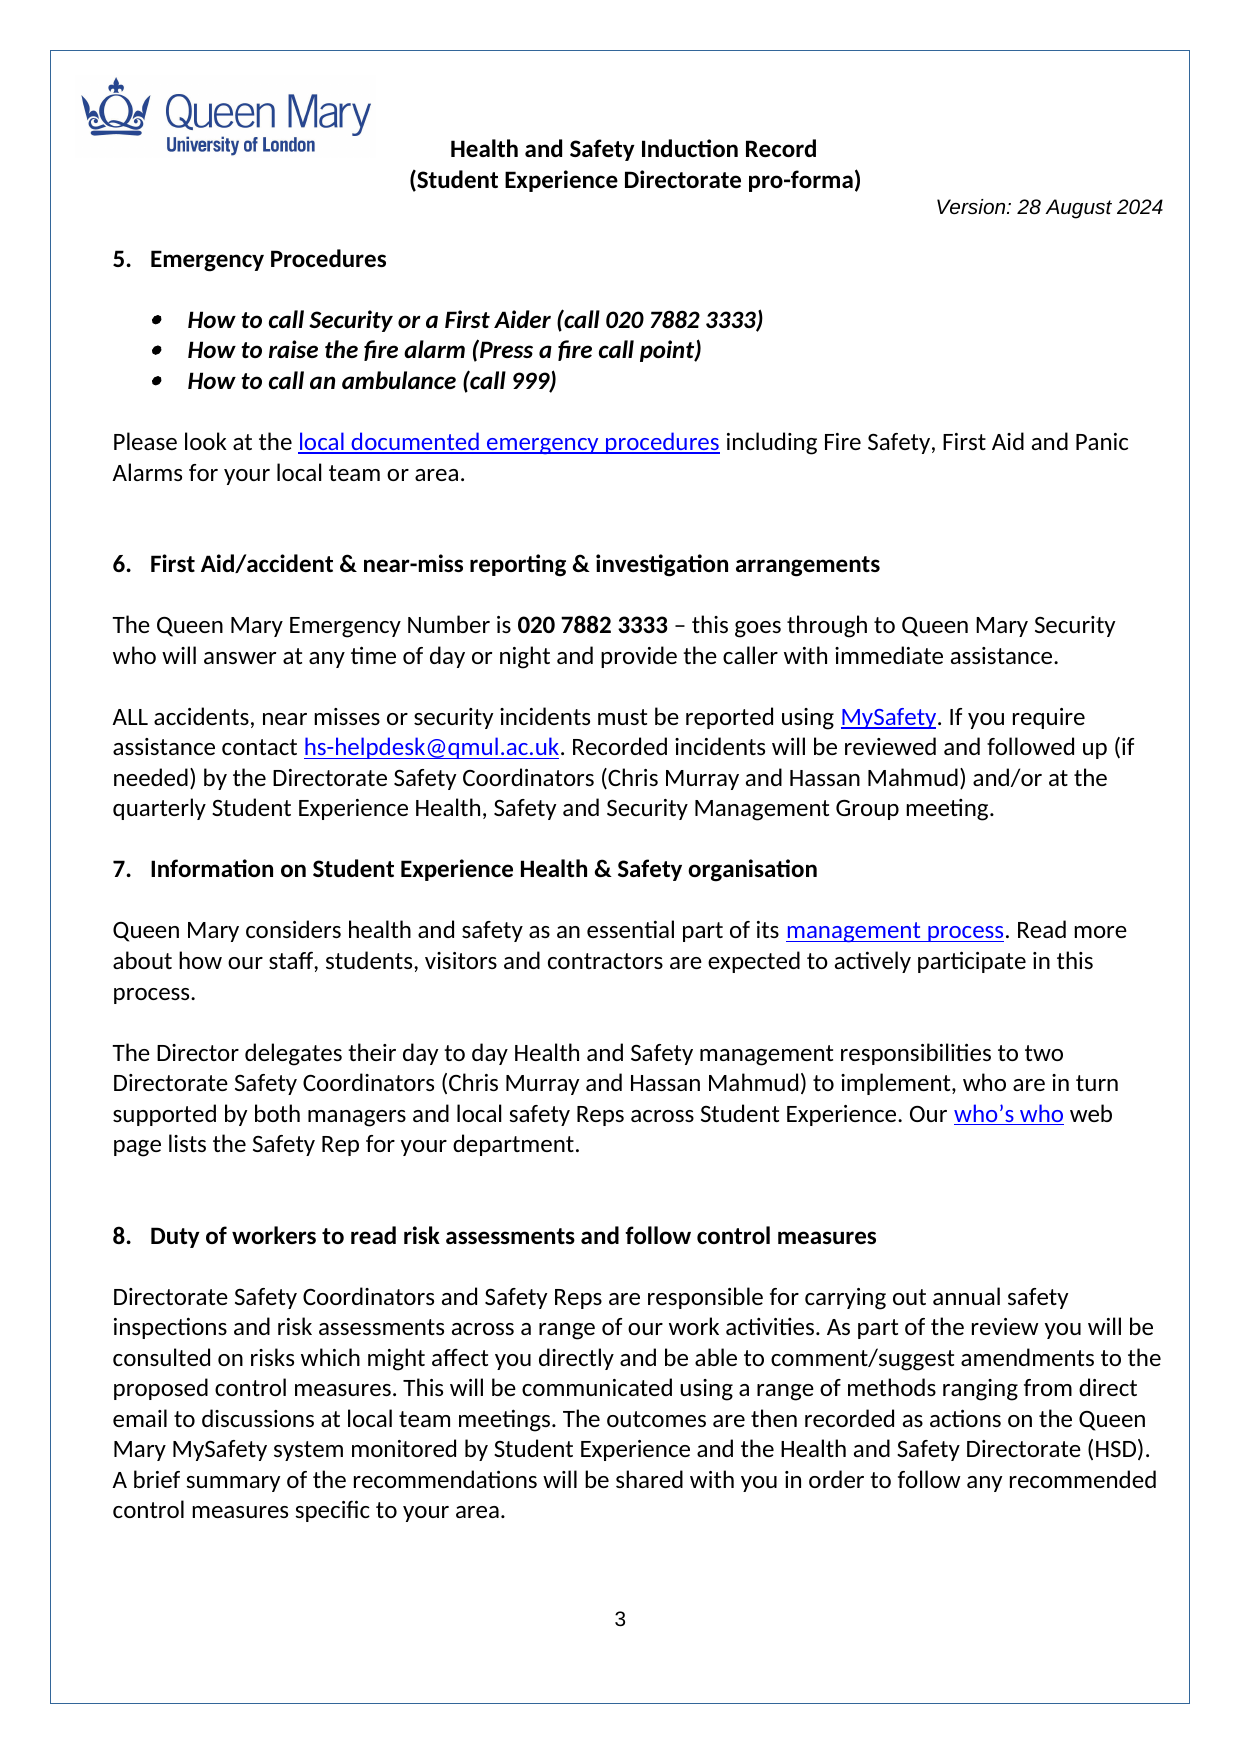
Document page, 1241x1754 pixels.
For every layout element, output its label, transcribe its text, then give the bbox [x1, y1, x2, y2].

text 6. First Aid/accident & near-miss reporting & investigation arrangements [112, 548, 1165, 579]
text The Director delegates their day to day Health and Safety management responsibilities to two Directorate Safety Coordinators (Chris Murray and Hassan Mahmud) to implement, who are in turn supported by both managers and local safety Reps across Student Experience. Our who’s who web page lists the Safety Rep for your department. [112, 1037, 1165, 1159]
text Directorate Safety Coordinators and Safety Reps are responsible for carrying out annual safety inspections and risk assessments across a range of our work activities. As part of the review you will be consulted on risks which might affect you directly and be able to comment/suggest amendments to the proposed control measures. This will be communicated using a range of methods ranging from direct email to discussions at local team meetings. The outcomes are then recorded as actions on the Queen Mary MySafety system monitored by Student Experience and the Health and Safety Directorate (HSD). A brief summary of the recommendations will be shared with you in order to follow any recommended control measures specific to your area. [112, 1281, 1165, 1525]
text 7. Information on Student Experience Health & Safety organisation [112, 853, 1165, 884]
picture [75, 75, 377, 158]
text Please look at the local documented emergency procedures including Fire Safety, First Aid and Panic Alarms for your local team or area. [112, 426, 1165, 487]
list How to call an ambulance (call 999) [150, 365, 1165, 396]
text The Queen Mary Emergency Number is 020 7882 3333 – this goes through to Queen Mary Security who will answer at any time of day or night and provide the caller with immediate assistance. [112, 609, 1165, 670]
list How to call Security or a First Aider (call 020 7882 3333) [150, 304, 1165, 335]
text Queen Mary considers health and safety as an essential part of its management process. Read more about how our staff, students, visitors and contractors are expected to actively participate in this process. [112, 914, 1165, 1006]
text ALL accidents, near misses or security incidents must be reported using MySafety. If you require assistance contact hs-helpdesk@qmul.ac.uk. Recorded incidents will be reviewed and followed up (if needed) by the Directorate Safety Coordinators (Chris Murray and Hassan Mahmud) and/or at the quarterly Student Experience Health, Safety and Security Management Group meeting. [112, 701, 1165, 823]
list How to raise the fire alarm (Press a fire call point) [150, 335, 1165, 365]
text 8. Duty of workers to read risk assessments and follow control measures [112, 1220, 1165, 1250]
text 5. Emergency Procedures [112, 243, 1165, 274]
